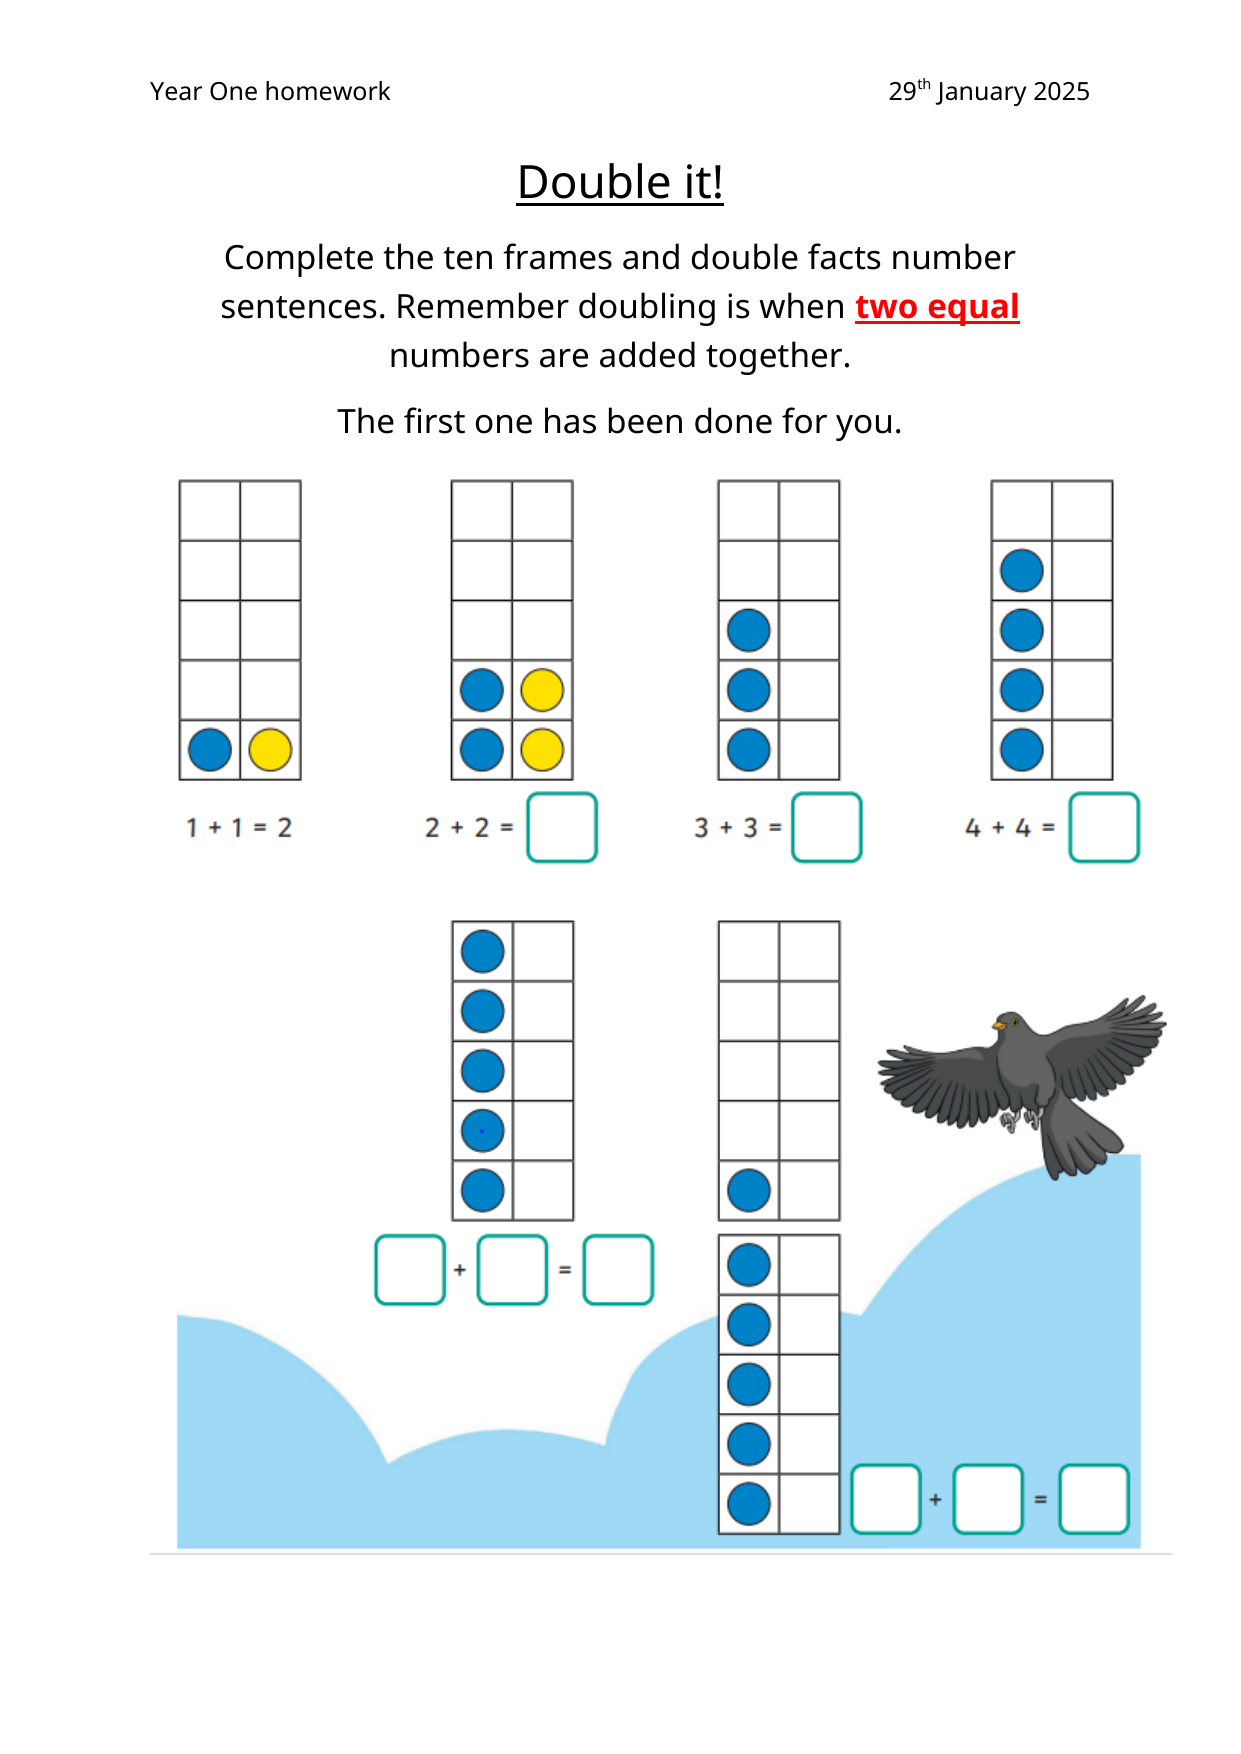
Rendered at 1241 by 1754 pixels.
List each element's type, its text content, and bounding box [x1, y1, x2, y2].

text Double it! [150, 150, 1090, 212]
text Complete the ten frames and double facts number sentences. Remember doubling is when two equal numbers are added together. [150, 234, 1090, 377]
text The first one has been done for you. [150, 397, 1090, 443]
picture [150, 463, 1173, 1555]
